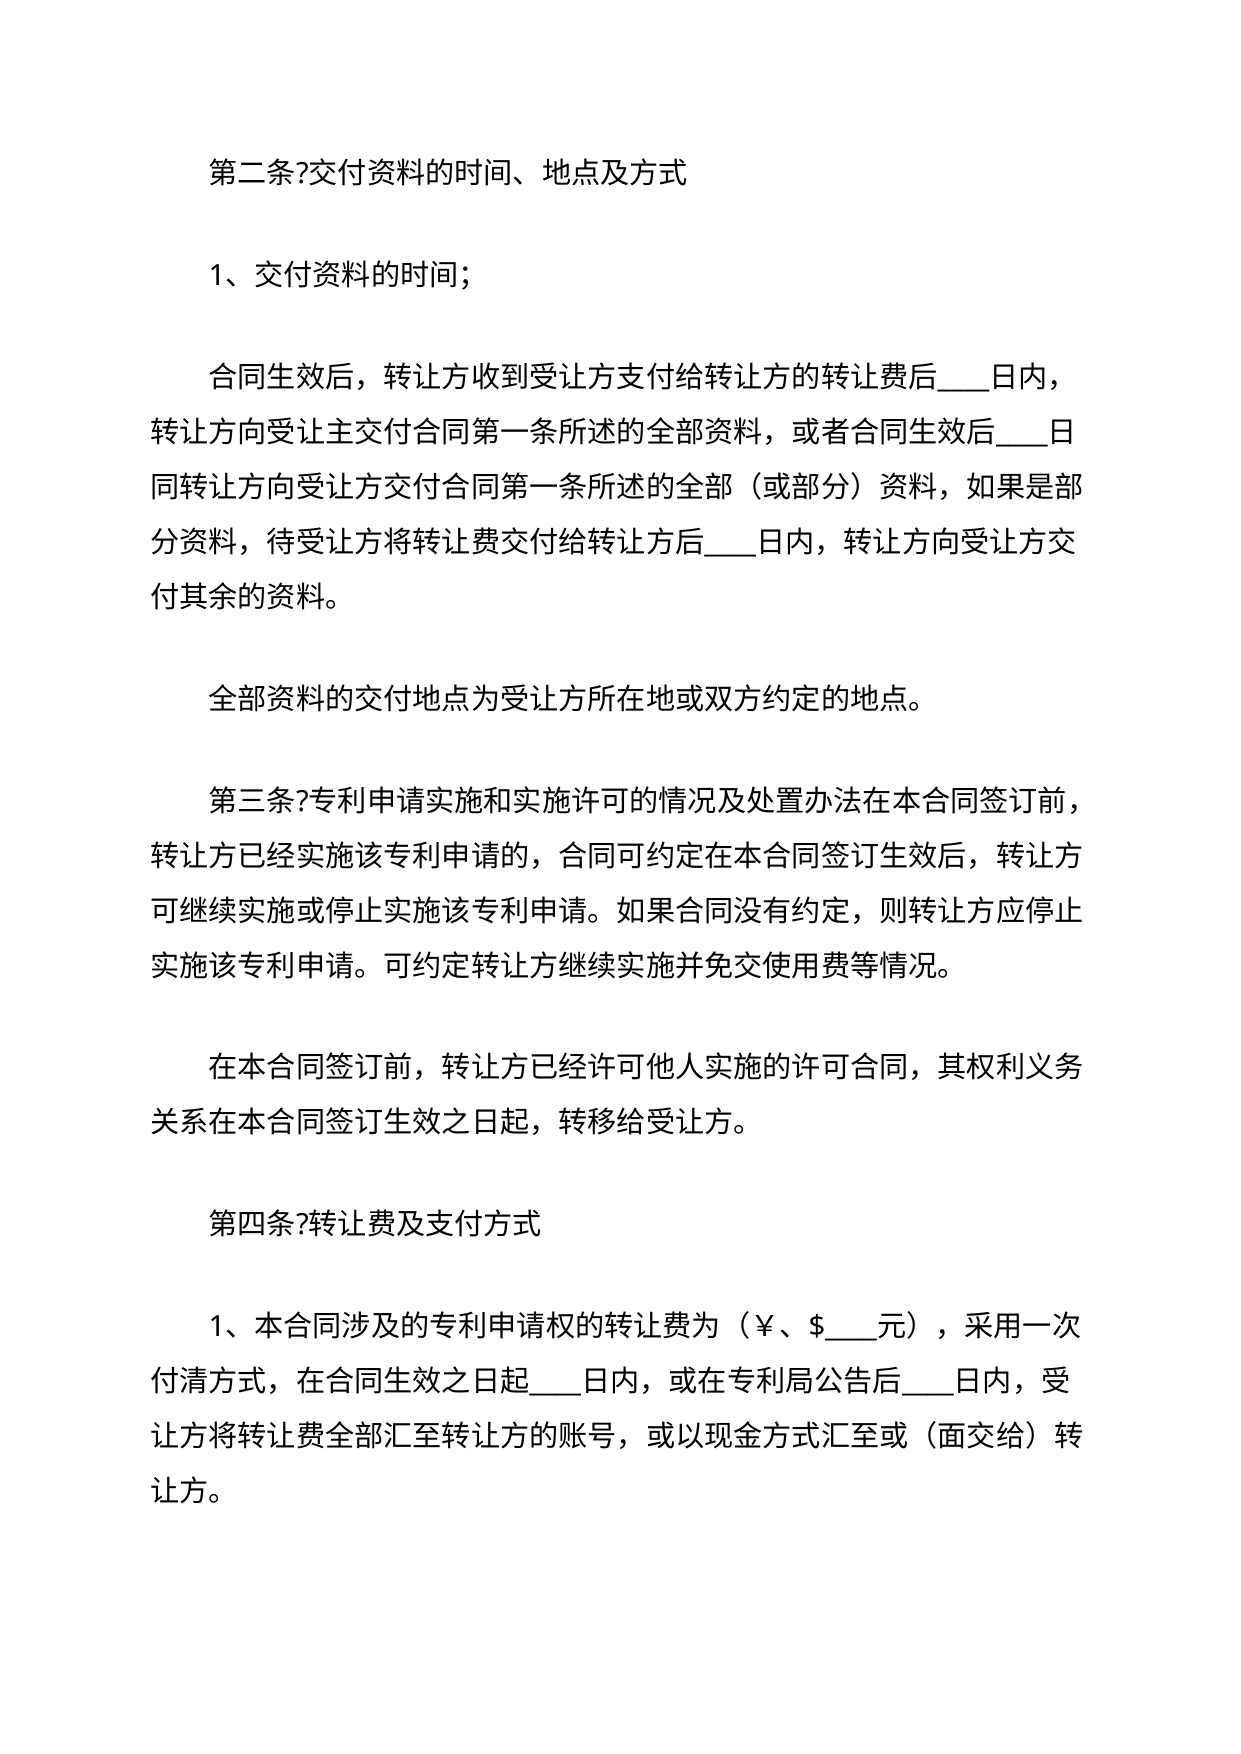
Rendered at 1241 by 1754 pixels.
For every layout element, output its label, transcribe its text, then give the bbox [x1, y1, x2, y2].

text 合同生效后，转让方收到受让方支付给转让方的转让费后____日内，转让方向受让主交付合同第一条所述的全部资料，或者合同生效后____日同转让方向受让方交付合同第一条所述的全部（或部分）资料，如果是部分资料，待受让方将转让费交付给转让方后____日内，转让方向受让方交付其余的资料。 [150, 354, 1090, 616]
text 第四条?转让费及支付方式 [150, 1201, 1090, 1243]
text 在本合同签订前，转让方已经许可他人实施的许可合同，其权利义务关系在本合同签订生效之日起，转移给受让方。 [150, 1044, 1090, 1141]
text 第二条?交付资料的时间、地点及方式 [150, 150, 1090, 192]
text 1、交付资料的时间； [150, 252, 1090, 294]
text 1、本合同涉及的专利申请权的转让费为（￥、$____元），采用一次付清方式，在合同生效之日起____日内，或在专利局公告后____日内，受让方将转让费全部汇至转让方的账号，或以现金方式汇至或（面交给）转让方。 [150, 1303, 1090, 1510]
text 第三条?专利申请实施和实施许可的情况及处置办法在本合同签订前，转让方已经实施该专利申请的，合同可约定在本合同签订生效后，转让方可继续实施或停止实施该专利申请。如果合同没有约定，则转让方应停止实施该专利申请。可约定转让方继续实施并免交使用费等情况。 [150, 777, 1090, 984]
text 全部资料的交付地点为受让方所在地或双方约定的地点。 [150, 676, 1090, 718]
